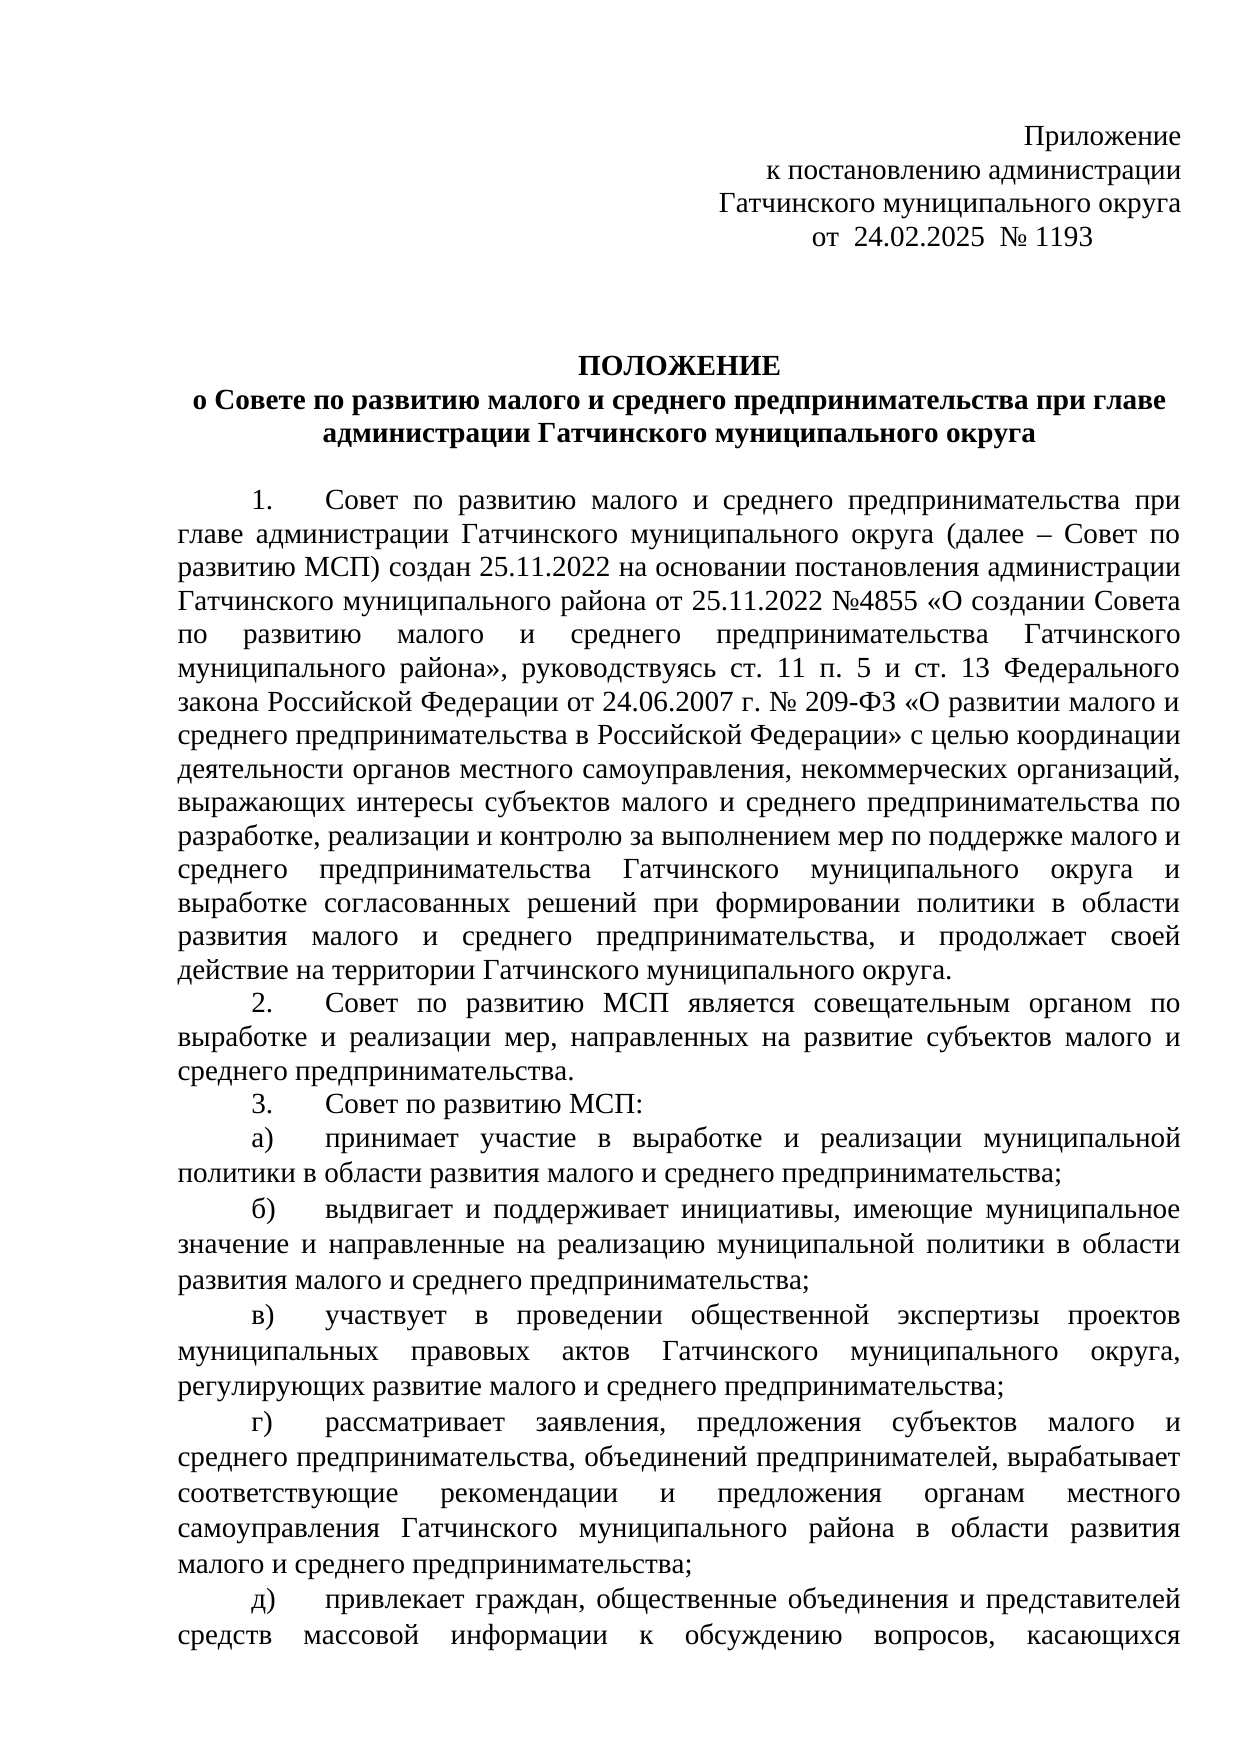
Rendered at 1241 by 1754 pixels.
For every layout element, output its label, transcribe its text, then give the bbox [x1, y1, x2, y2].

list Совет по развитию МСП: [177, 1086, 1181, 1120]
list участвует в проведении общественной экспертизы проектов муниципальных правовых актов Гатчинского муниципального округа, регулирующих развитие малого и среднего предпринимательства; [177, 1297, 1181, 1402]
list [177, 1581, 1181, 1651]
list принимает участие в выработке и реализации муниципальной политики в области развития малого и среднего предпринимательства; [177, 1120, 1181, 1189]
list выдвигает и поддерживает инициативы, имеющие муниципальное значение и направленные на реализацию муниципальной политики в области развития малого и среднего предпринимательства; [177, 1191, 1181, 1295]
text о Совете по развитию малого и среднего предпринимательства при главе администрации Гатчинского муниципального округа [177, 382, 1181, 449]
list рассматривает заявления, предложения субъектов малого и среднего предпринимательства, объединений предпринимателей, вырабатывает соответствующие рекомендации и предложения органам местного самоуправления Гатчинского муниципального района в области развития малого и среднего предпринимательства; [177, 1404, 1181, 1579]
text ПОЛОЖЕНИЕ [177, 348, 1181, 382]
text к постановлению администрации [620, 152, 1181, 185]
text от 24.02.2025 № 1193 [620, 219, 1093, 252]
text Гатчинского муниципального округа [620, 185, 1181, 219]
list Совет по развитию МСП является совещательным органом по выработке и реализации мер, направленных на развитие субъектов малого и среднего предпринимательства. [177, 986, 1181, 1086]
text Приложение [177, 118, 1181, 152]
list Совет по развитию малого и среднего предпринимательства при главе администрации Гатчинского муниципального округа (далее – Совет по развитию МСП) создан 25.11.2022 на основании постановления администрации Гатчинского муниципального района от 25.11.2022 №4855 «О создании Совета по развитию малого и среднего предпринимательства Гатчинского муниципального района», руководствуясь ст. 11 п. 5 и ст. 13 Федерального закона Российской Федерации от 24.06.2007 г. № 209-ФЗ «О развитии малого и среднего предпринимательства в Российской Федерации» с целью координации деятельности органов местного самоуправления, некоммерческих организаций, выражающих интересы субъектов малого и среднего предпринимательства по разработке, реализации и контролю за выполнением мер по поддержке малого и среднего предпринимательства Гатчинского муниципального округа и выработке согласованных решений при формировании политики в области развития малого и среднего предпринимательства, и продолжает своей действие на территории Гатчинского муниципального округа. [177, 482, 1181, 986]
